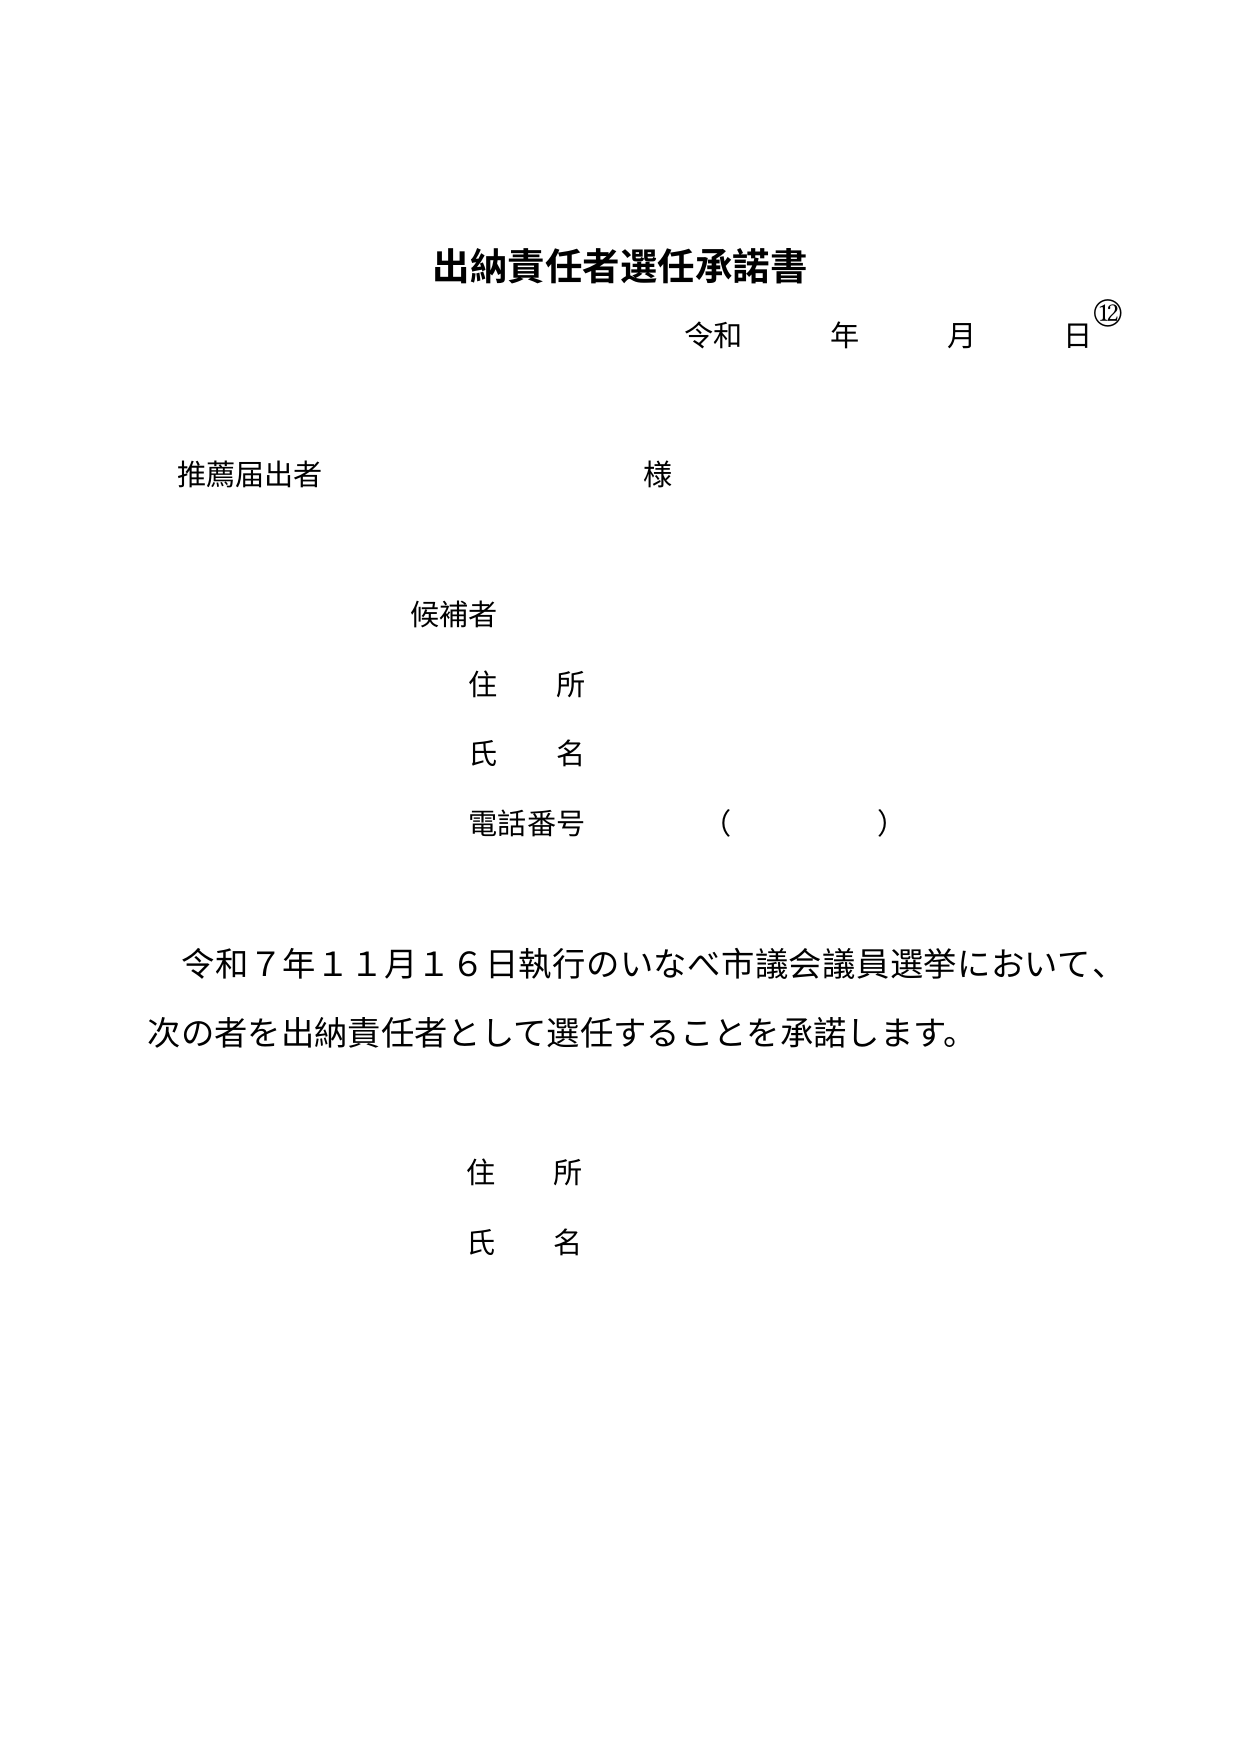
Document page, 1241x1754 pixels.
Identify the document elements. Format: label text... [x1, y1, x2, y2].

text 電話番号 （ ） [148, 787, 1093, 857]
text 出納責任者選任承諾書 [148, 229, 1093, 298]
text 候補者 [148, 578, 1005, 647]
subtitle 住 所 [148, 1136, 1093, 1206]
text 氏 名 [148, 1206, 1093, 1276]
text 氏 名 [148, 717, 1093, 787]
text 令和 年 月 日 [148, 298, 1093, 368]
text 令和７年１１月１６日執行のいなべ市議会議員選挙において、次の者を出納責任者として選任することを承諾します。 [148, 927, 1093, 1066]
text 推薦届出者 様 [148, 438, 1093, 508]
text 住 所 [148, 647, 909, 717]
